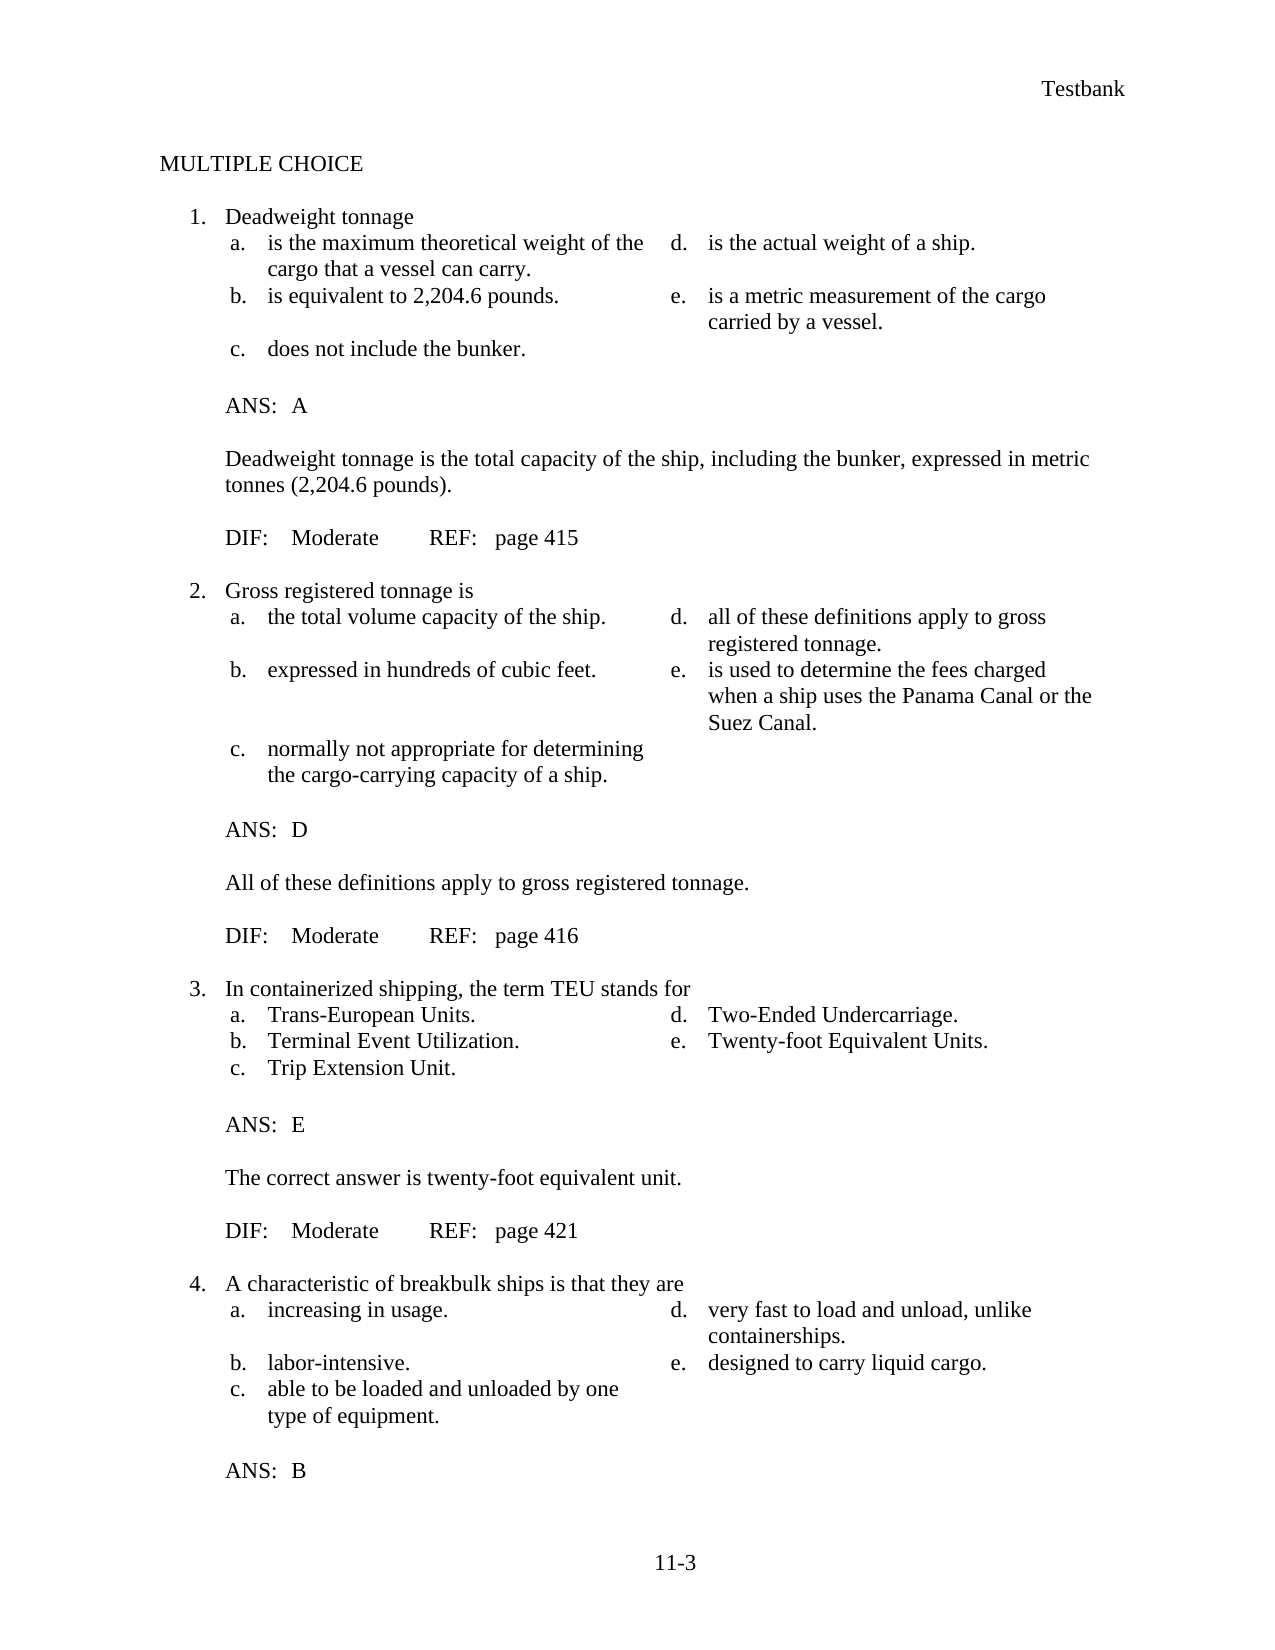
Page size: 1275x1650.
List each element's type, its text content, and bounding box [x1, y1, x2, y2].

text ANS: D [225, 817, 1125, 843]
text DIF: Moderate : page 421 [225, 1217, 1125, 1243]
table_cell c. [225, 1054, 262, 1083]
text DIF: Moderate REF: page 416 [225, 922, 1125, 948]
text 2. Gross registered tonnage is [159, 577, 1125, 603]
table_cell is equivalent to 2,204.6 pounds. [263, 282, 666, 334]
text Deadweight tonnage is the total capacity of the ship, including the bunker, expressed in metric tonnes (2,204.6 pounds). [225, 445, 1125, 498]
table_cell b. [225, 656, 262, 735]
table_cell designed to carry liquid cargo. [703, 1349, 1106, 1375]
table_cell labor-intensive. [263, 1349, 666, 1375]
table_cell does not include the bunker. [263, 335, 666, 363]
table_header a. [225, 229, 262, 282]
table_cell normally not appropriate for determining the cargo-carrying capacity of a ship. [263, 735, 666, 788]
table_cell is used to determine the fees charged when a ship uses the Panama Canal or the Suez Canal. [703, 656, 1106, 735]
table_cell is a metric measurement of the cargo carried by a vessel. [703, 282, 1106, 334]
text 4. A characteristic of breakbulk ships is that they are [159, 1270, 1125, 1296]
table_header d. [666, 229, 703, 282]
table_header d. [666, 1001, 703, 1028]
table_cell expressed in hundreds of cubic feet. [263, 656, 666, 735]
table_cell able to be loaded and unloaded by one type of equipment. [263, 1375, 666, 1428]
text 1. Deadweight tonnage [159, 203, 1125, 229]
table_header a. [225, 1296, 262, 1349]
table_cell c. [225, 1375, 262, 1428]
table_header is the actual weight of a ship. [703, 229, 1106, 282]
text ANS: E [225, 1112, 1125, 1138]
text The correct answer is twenty-foot equivalent unit. [225, 1164, 1125, 1191]
text ANS: B [225, 1457, 1125, 1483]
text ANS: A [225, 392, 1125, 418]
table_header the total volume capacity of the ship. [263, 603, 666, 656]
text All of these definitions apply to gross registered tonnage. [225, 869, 1125, 896]
table_cell Trip Extension Unit. [263, 1054, 666, 1083]
text MULTIPLE CHOICE [159, 150, 1125, 176]
table_cell e. [666, 1028, 703, 1054]
table_header increasing in usage. [263, 1296, 666, 1349]
table_cell Terminal Event Utilization. [263, 1028, 666, 1054]
table_cell b. [225, 1028, 262, 1054]
table_cell b. [225, 282, 262, 334]
table_header a. [225, 603, 262, 656]
text DIF: Moderate REF: page 415 [225, 524, 1125, 550]
table_header a. [225, 1001, 262, 1028]
table_header Trans-European Units. [263, 1001, 666, 1028]
table_header d. [666, 603, 703, 656]
table_cell c. [225, 335, 262, 363]
table_header is the maximum theoretical weight of the cargo that a vessel can carry. [263, 229, 666, 282]
table_cell e. [666, 1349, 703, 1375]
table_cell e. [666, 282, 703, 334]
table_cell e. [666, 656, 703, 735]
table_header Two-Ended Undercarriage. [703, 1001, 1106, 1028]
table_header all of these definitions apply to gross registered tonnage. [703, 603, 1106, 656]
table_header d. [666, 1296, 703, 1349]
table_header very fast to load and unload, unlike containerships. [703, 1296, 1106, 1349]
text 3. In containerized shipping, the term TEU stands for [159, 975, 1125, 1001]
table_cell b. [225, 1349, 262, 1375]
table_cell c. [225, 735, 262, 788]
table_cell Twenty-foot Equivalent Units. [703, 1028, 1106, 1054]
